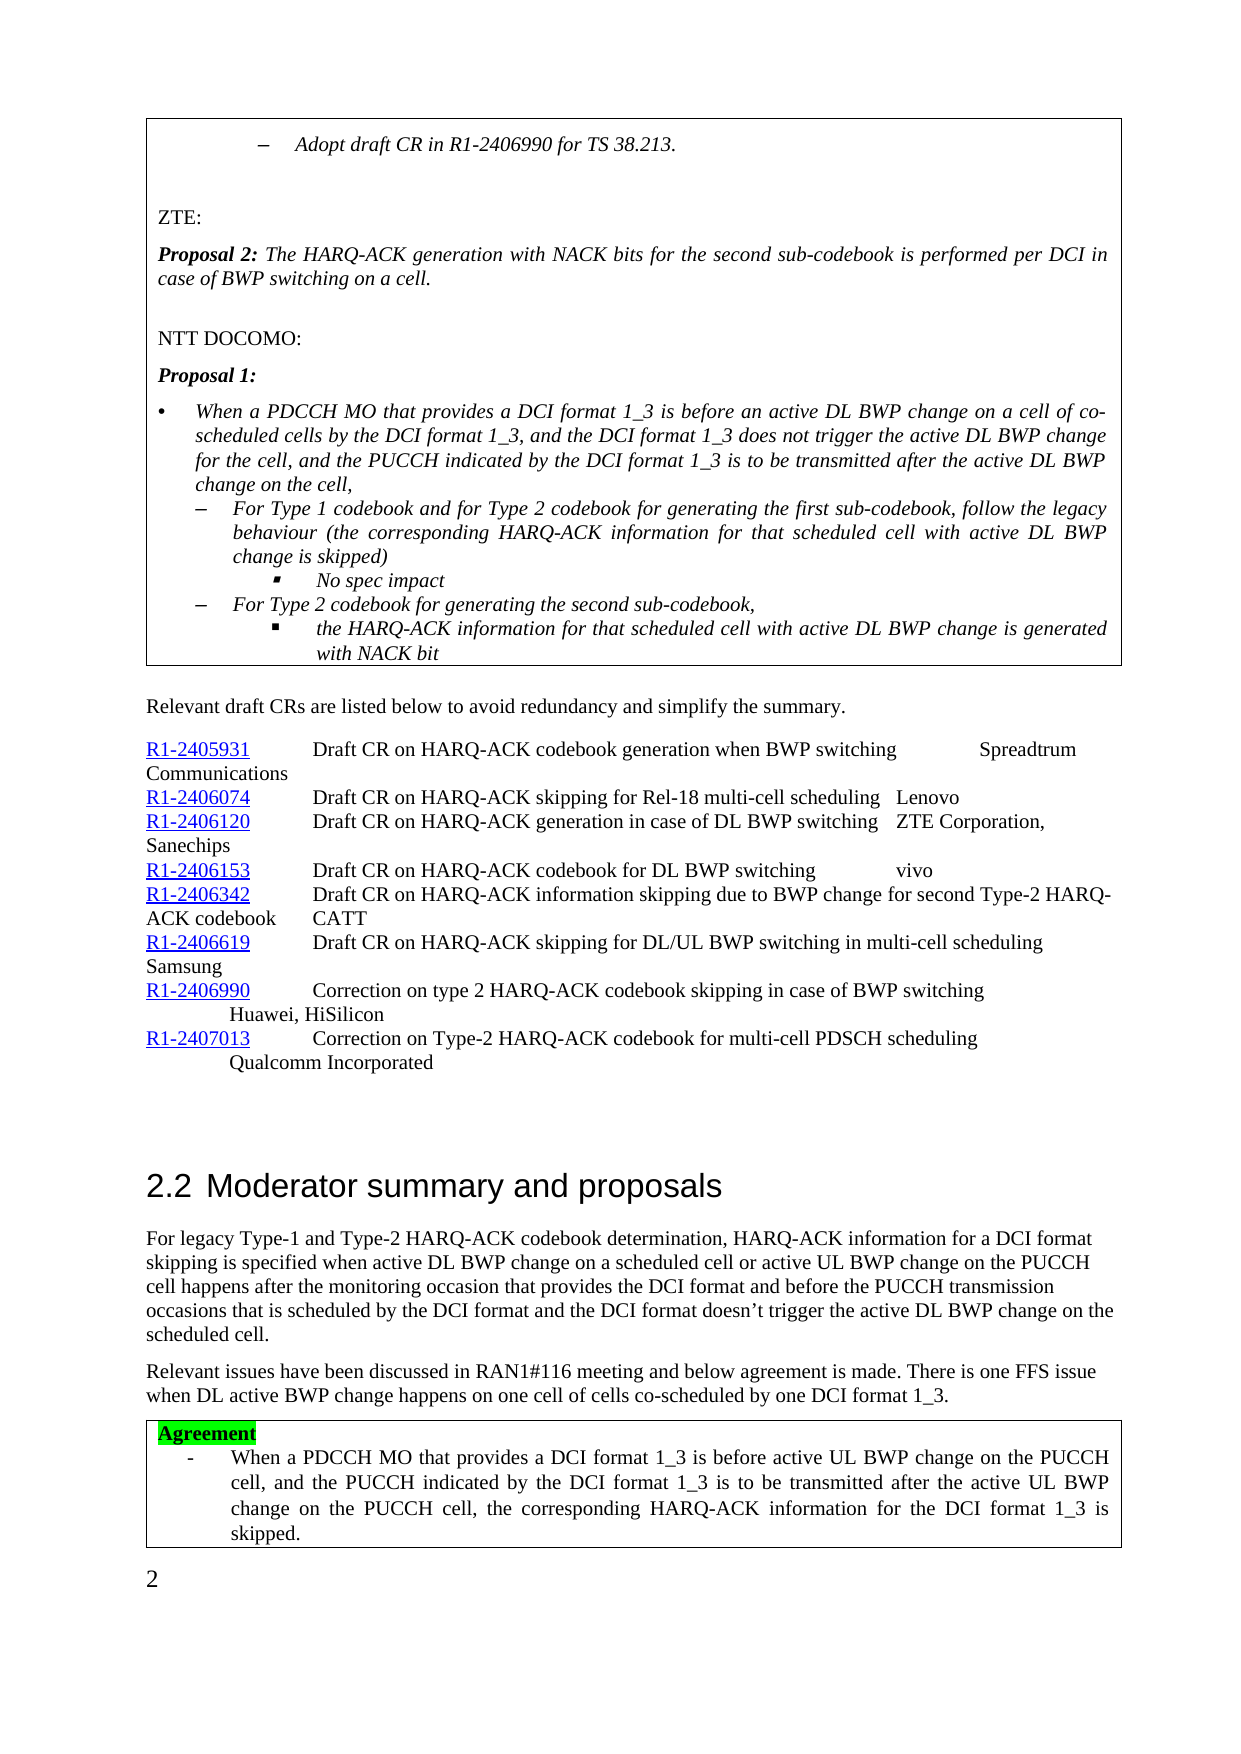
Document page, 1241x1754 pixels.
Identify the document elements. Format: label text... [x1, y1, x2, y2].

text R1-2406153 Draft CR on HARQ-ACK codebook for DL BWP switching vivo [146, 857, 1122, 882]
subtitle Moderator summary and proposals [146, 1166, 1122, 1204]
text For legacy Type-1 and Type-2 HARQ-ACK codebook determination, HARQ-ACK information for a DCI format skipping is specified when active DL BWP change on a scheduled cell or active UL BWP change on the PUCCH cell happens after the monitoring occasion that provides the DCI format and before the PUCCH transmission occasions that is scheduled by the DCI format and the DCI format doesn’t trigger the active DL BWP change on the scheduled cell. [146, 1226, 1122, 1346]
text R1-2406342 Draft CR on HARQ-ACK information skipping due to BWP change for second Type-2 HARQ-ACK codebook CATT [146, 882, 1122, 930]
text Relevant issues have been discussed in RAN1#116 meeting and below agreement is made. There is one FFS issue when DL active BWP change happens on one cell of cells co-scheduled by one DCI format 1_3. [146, 1359, 1122, 1407]
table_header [147, 1421, 1121, 1547]
text R1-2406074 Draft CR on HARQ-ACK skipping for Rel-18 multi-cell scheduling Lenovo [146, 785, 1122, 809]
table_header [147, 119, 1121, 664]
text R1-2406990 Correction on type 2 HARQ-ACK codebook skipping in case of BWP switching Huawei, HiSilicon [146, 978, 1122, 1026]
text R1-2406619 Draft CR on HARQ-ACK skipping for DL/UL BWP switching in multi-cell scheduling Samsung [146, 930, 1122, 978]
text Relevant draft CRs are listed below to avoid redundancy and simplify the summary. [146, 694, 1122, 718]
text R1-2405931 Draft CR on HARQ-ACK codebook generation when BWP switching Spreadtrum Communications [146, 737, 1122, 785]
text R1-2407013 Correction on Type-2 HARQ-ACK codebook for multi-cell PDSCH scheduling Qualcomm Incorporated [146, 1026, 1122, 1074]
text R1-2406120 Draft CR on HARQ-ACK generation in case of DL BWP switching ZTE Corporation, Sanechips [146, 809, 1122, 857]
